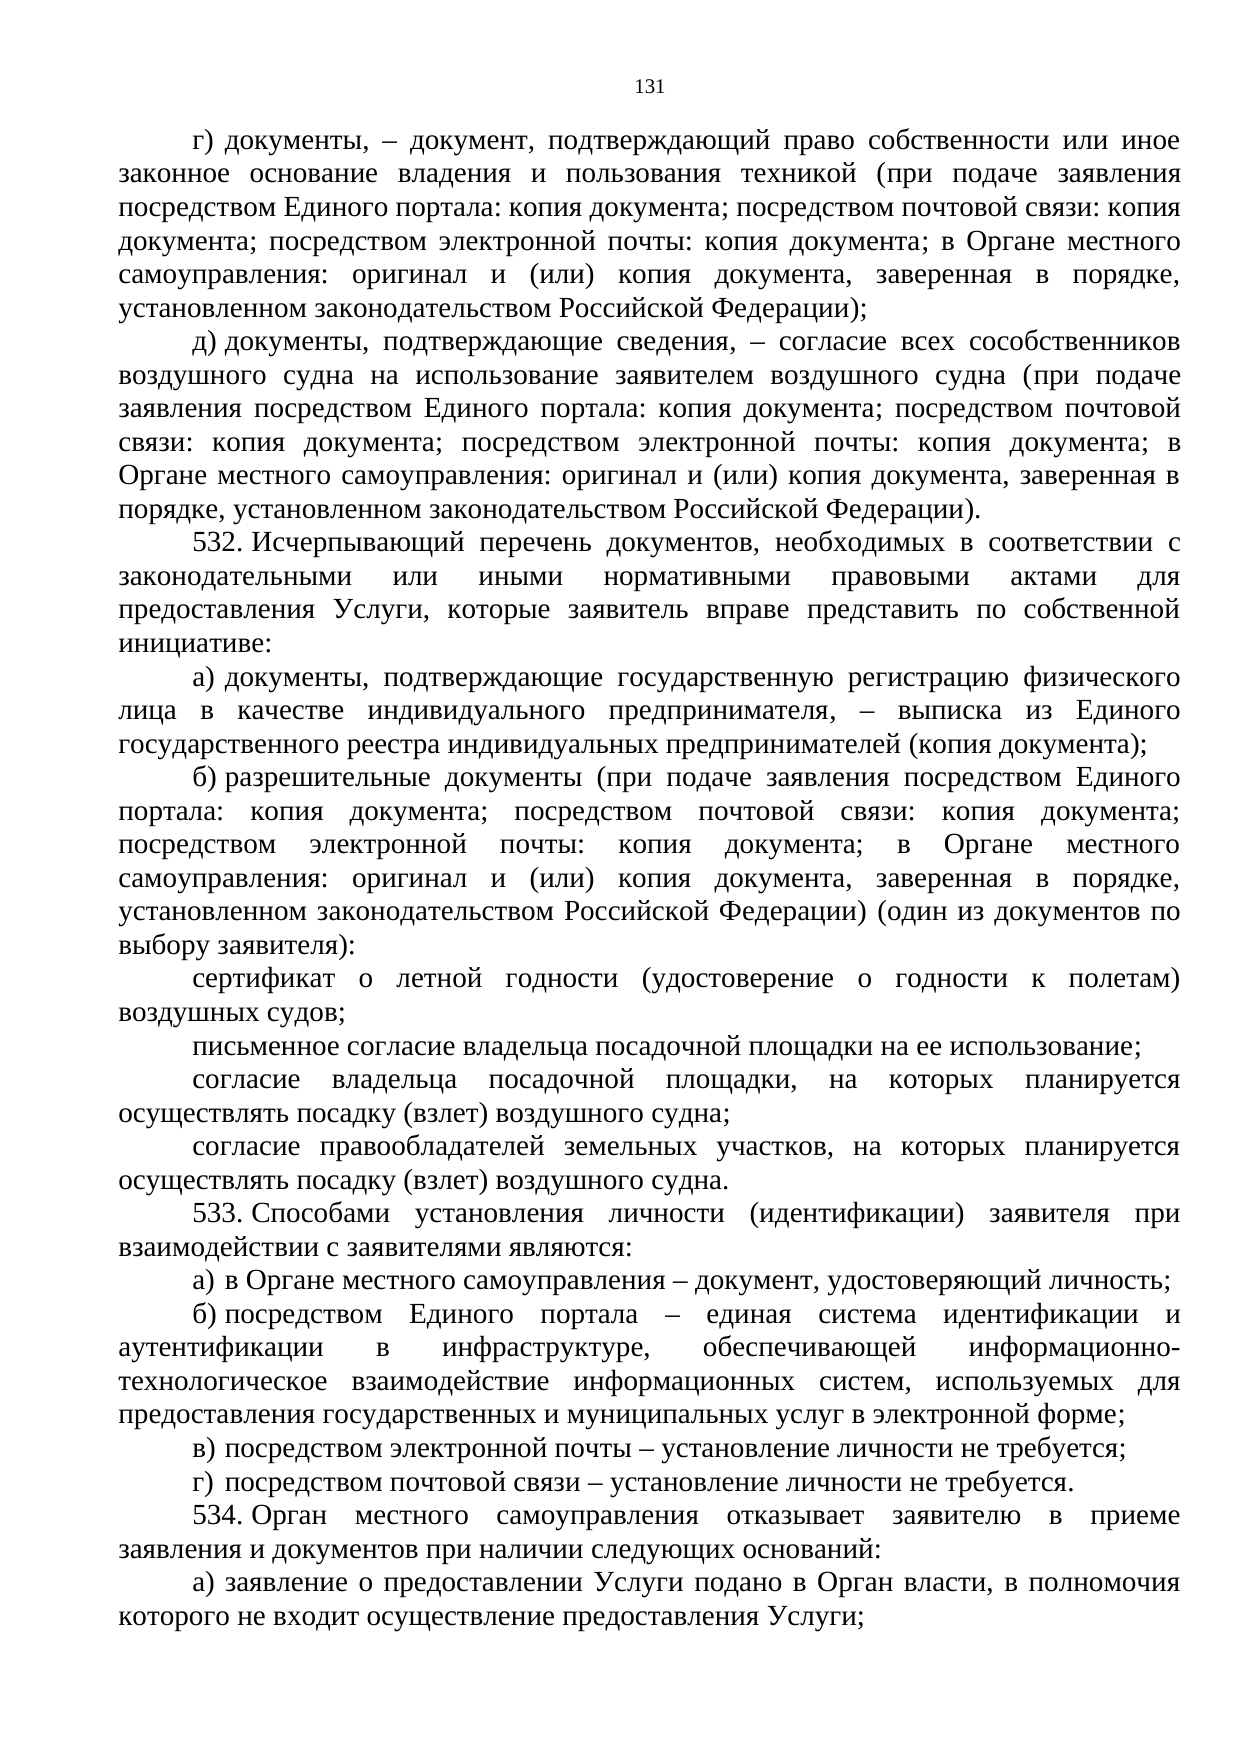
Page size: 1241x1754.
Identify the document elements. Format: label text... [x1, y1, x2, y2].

list документы, подтверждающие государственную регистрацию физического лица в качестве индивидуального предпринимателя, – выписка из Единого государственного реестра индивидуальных предпринимателей (копия документа); [118, 659, 1181, 759]
list разрешительные документы (при подаче заявления посредством Единого портала: копия документа; посредством почтовой связи: копия документа; посредством электронной почты: копия документа; в Органе местного самоуправления: оригинал и (или) копия документа, заверенная в порядке, установленном законодательством Российской Федерации) (один из документов по выбору заявителя): [118, 759, 1181, 961]
list заявление о предоставлении Услуги подано в Орган власти, в полномочия которого не входит осуществление предоставления Услуги; [118, 1564, 1181, 1631]
list документы, подтверждающие сведения, – согласие всех сособственников воздушного судна на использование заявителем воздушного судна (при подаче заявления посредством Единого портала: копия документа; посредством почтовой связи: копия документа; посредством электронной почты: копия документа; в Органе местного самоуправления: оригинал и (или) копия документа, заверенная в порядке, установленном законодательством Российской Федерации). [118, 323, 1181, 524]
text сертификат о летной годности (удостоверение о годности к полетам) воздушных судов; [118, 961, 1181, 1028]
list посредством почтовой связи – установление личности не требуется. [118, 1464, 1181, 1497]
list документы, – документ, подтверждающий право собственности или иное законное основание владения и пользования техникой (при подаче заявления посредством Единого портала: копия документа; посредством почтовой связи: копия документа; посредством электронной почты: копия документа; в Органе местного самоуправления: оригинал и (или) копия документа, заверенная в порядке, установленном законодательством Российской Федерации); [118, 122, 1181, 323]
list Орган местного самоуправления отказывает заявителю в приеме заявления и документов при наличии следующих оснований: [118, 1497, 1181, 1564]
list Способами установления личности (идентификации) заявителя при взаимодействии с заявителями являются: [118, 1195, 1181, 1262]
text согласие правообладателей земельных участков, на которых планируется осуществлять посадку (взлет) воздушного судна. [118, 1128, 1181, 1195]
list посредством электронной почты – установление личности не требуется; [118, 1430, 1181, 1464]
list Исчерпывающий перечень документов, необходимых в соответствии с законодательными или иными нормативными правовыми актами для предоставления Услуги, которые заявитель вправе представить по собственной инициативе: [118, 524, 1181, 659]
text согласие владельца посадочной площадки, на которых планируется осуществлять посадку (взлет) воздушного судна; [118, 1061, 1181, 1128]
list в Органе местного самоуправления – документ, удостоверяющий личность; [118, 1262, 1181, 1296]
text письменное согласие владельца посадочной площадки на ее использование; [118, 1028, 1181, 1061]
list посредством Единого портала – единая система идентификации и аутентификации в инфраструктуре, обеспечивающей информационно-технологическое взаимодействие информационных систем, используемых для предоставления государственных и муниципальных услуг в электронной форме; [118, 1296, 1181, 1430]
